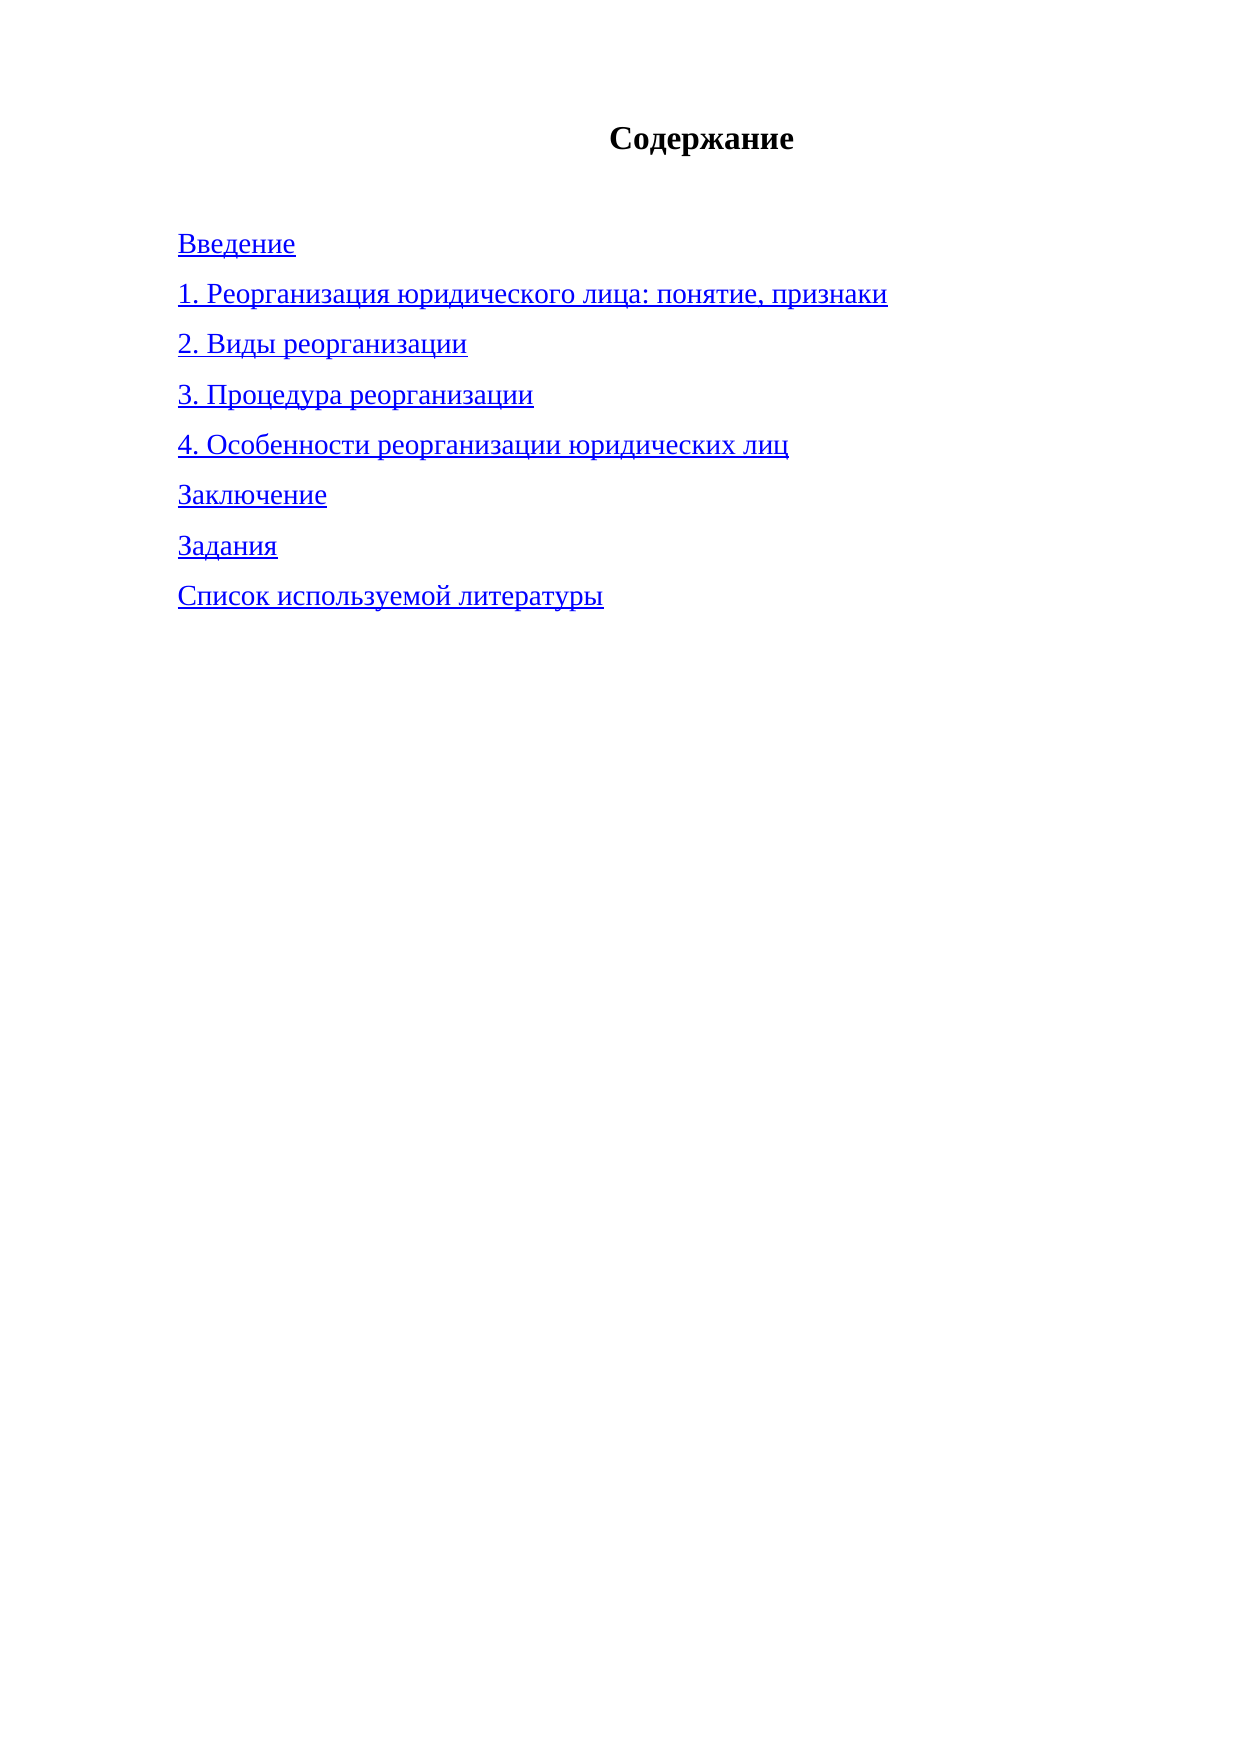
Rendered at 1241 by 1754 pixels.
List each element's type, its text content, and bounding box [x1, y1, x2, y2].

text Содержание [177, 118, 1152, 156]
text Заключение 31 [177, 477, 1152, 511]
text Введение 3 [177, 226, 1152, 259]
text Задания 33 [177, 528, 1152, 561]
text 3. Процедура реорганизации 16 [177, 377, 1152, 410]
text Список используемой литературы 38 [177, 578, 1152, 612]
text 2. Виды реорганизации 7 [177, 327, 1152, 360]
text 1. Реорганизация юридического лица: понятие, признаки 4 [177, 276, 1152, 310]
text 4. Особенности реорганизации юридических лиц 23 [177, 427, 1152, 461]
